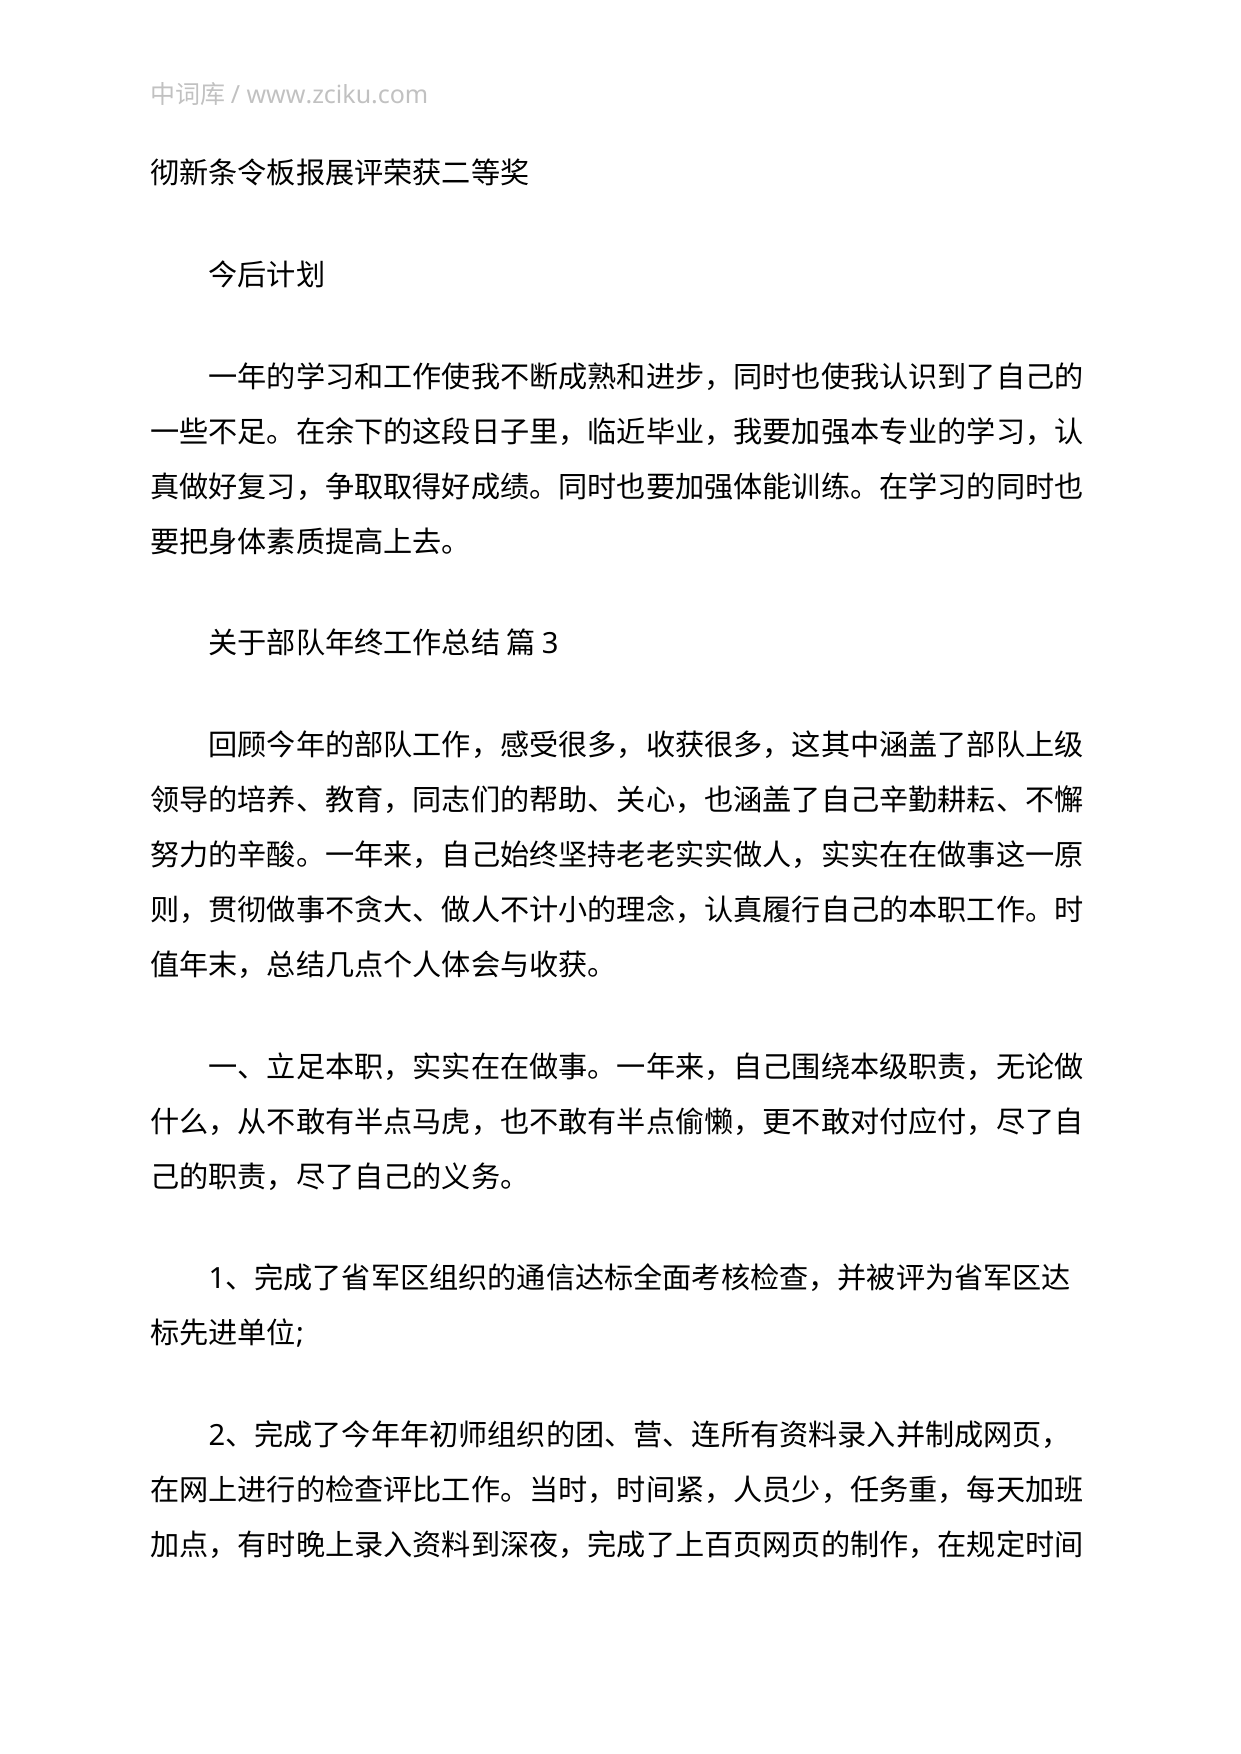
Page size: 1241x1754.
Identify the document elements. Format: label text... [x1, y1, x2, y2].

text 一年的学习和工作使我不断成熟和进步，同时也使我认识到了自己的一些不足。在余下的这段日子里，临近毕业，我要加强本专业的学习，认真做好复习，争取取得好成绩。同时也要加强体能训练。在学习的同时也要把身体素质提高上去。 [150, 353, 1090, 561]
text 关于部队年终工作总结 篇3 [150, 620, 1090, 662]
text 1、完成了省军区组织的通信达标全面考核检查，并被评为省军区达标先进单位; [150, 1255, 1090, 1352]
text 今后计划 [150, 252, 1090, 294]
text 回顾今年的部队工作，感受很多，收获很多，这其中涵盖了部队上级领导的培养、教育，同志们的帮助、关心，也涵盖了自己辛勤耕耘、不懈努力的辛酸。一年来，自己始终坚持老老实实做人，实实在在做事这一原则，贯彻做事不贪大、做人不计小的理念，认真履行自己的本职工作。时值年末，总结几点个人体会与收获。 [150, 722, 1090, 984]
text 一、立足本职，实实在在做事。一年来，自己围绕本级职责，无论做什么，从不敢有半点马虎，也不敢有半点偷懒，更不敢对付应付，尽了自己的职责，尽了自己的义务。 [150, 1043, 1090, 1195]
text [150, 1412, 1090, 1564]
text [150, 150, 1090, 192]
